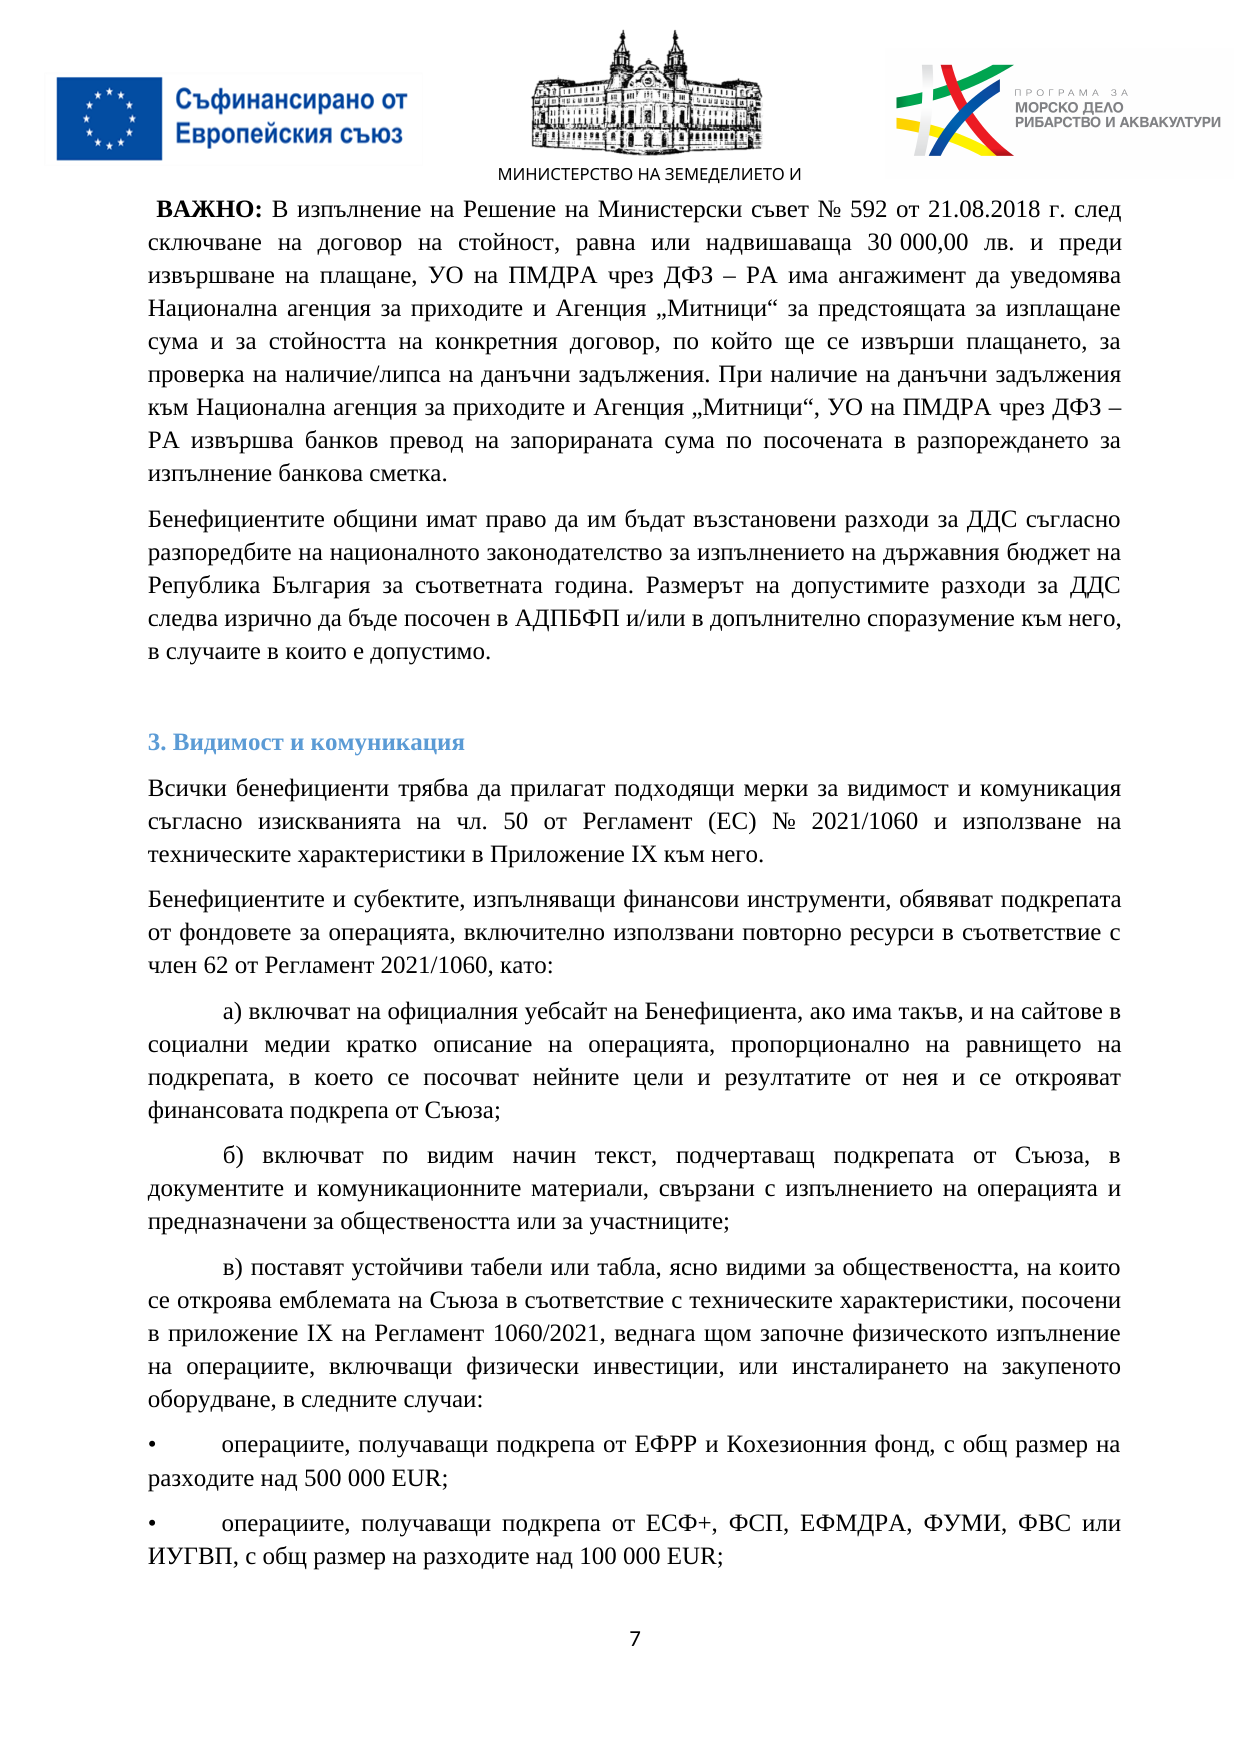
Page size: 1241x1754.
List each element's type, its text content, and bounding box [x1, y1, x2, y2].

text • операциите, получаващи подкрепа от ЕФРР и Кохезионния фонд, с общ размер на разходите над 500 000 EUR; [148, 1429, 1122, 1491]
text Бенефициентите и субектите, изпълняващи финансови инструменти, обявяват подкрепата от фондовете за операцията, включително използвани повторно ресурси в съответствие с член 62 от Регламент 2021/1060, като: [148, 884, 1122, 979]
text • операциите, получаващи подкрепа от ЕСФ+, ФСП, ЕФМДРА, ФУМИ, ФВС или ИУГВП, с общ размер на разходите над 100 000 EUR; [148, 1508, 1122, 1570]
text ВАЖНО: В изпълнение на Решение на Министерски съвет № 592 от 21.08.2018 г. след сключване на договор на стойност, равна или надвишаваща 30 000,00 лв. и преди извършване на плащане, УО на ПМДРА чрез ДФЗ – РА има ангажимент да уведомява Национална агенция за приходите и Агенция „Митници“ за предстоящата за изплащане сума и за стойността на конкретния договор, по който ще се извърши плащането, за проверка на наличие/липса на данъчни задължения. При наличие на данъчни задължения към Национална агенция за приходите и Агенция „Митници“, УО на ПМДРА чрез ДФЗ – РА извършва банков превод на запорираната сума по посочената в разпореждането за изпълнение банкова сметка. [148, 194, 1122, 487]
text 3. Видимост и комуникация [148, 727, 1122, 756]
text Всички бенефициенти трябва да прилагат подходящи мерки за видимост и комуникация съгласно изискванията на чл. 50 от Регламент (ЕС) № 2021/1060 и използване на техническите характеристики в Приложение IX към него. [148, 773, 1122, 867]
text Бенефициентите общини имат право да им бъдат възстановени разходи за ДДС съгласно разпоредбите на националното законодателство за изпълнението на държавния бюджет на Република България за съответната година. Размерът на допустимите разходи за ДДС следва изрично да бъде посочен в АДПБФП и/или в допълнително споразумение към него, в случаите в които е допустимо. [148, 504, 1122, 665]
text в) поставят устойчиви табели или табла, ясно видими за обществеността, на които се откроява емблемата на Съюза в съответствие с техническите характеристики, посочени в приложение IX на Регламент 1060/2021, веднага щом започне физическото изпълнение на операциите, включващи физически инвестиции, или инсталирането на закупеното оборудване, в следните случаи: [148, 1252, 1122, 1413]
text б) включват по видим начин текст, подчертаващ подкрепата от Съюза, в документите и комуникационните материали, свързани с изпълнението на операцията и предназначени за обществеността или за участниците; [148, 1140, 1122, 1235]
text а) включват на официалния уебсайт на Бенефициента, ако има такъв, и на сайтове в социални медии кратко описание на операцията, пропорционално на равнището на подкрепата, в което се посочват нейните цели и резултатите от нея и се открояват финансовата подкрепа от Съюза; [148, 996, 1122, 1124]
picture [44, 72, 424, 167]
picture [885, 48, 1234, 179]
picture [525, 26, 769, 158]
